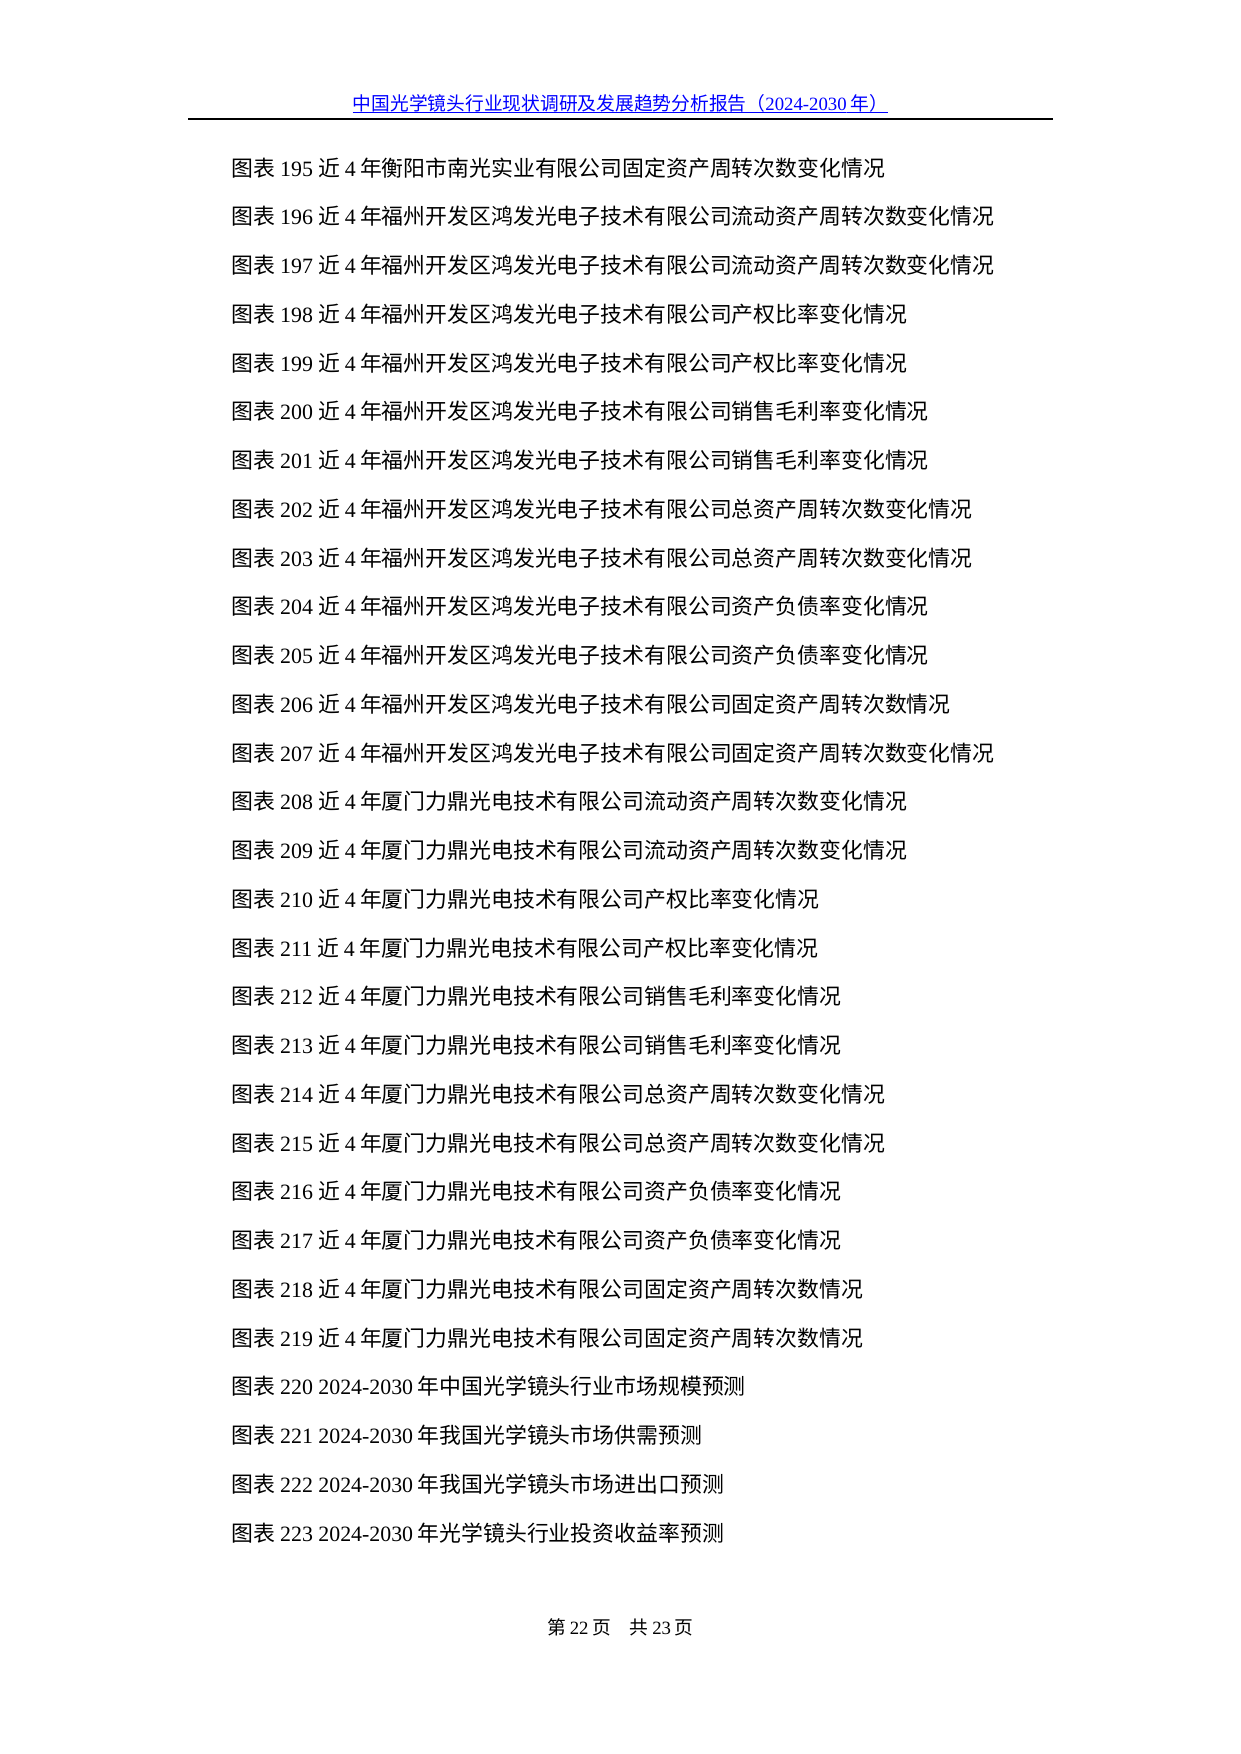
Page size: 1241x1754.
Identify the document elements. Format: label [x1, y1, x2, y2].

text [187, 150, 1053, 1548]
